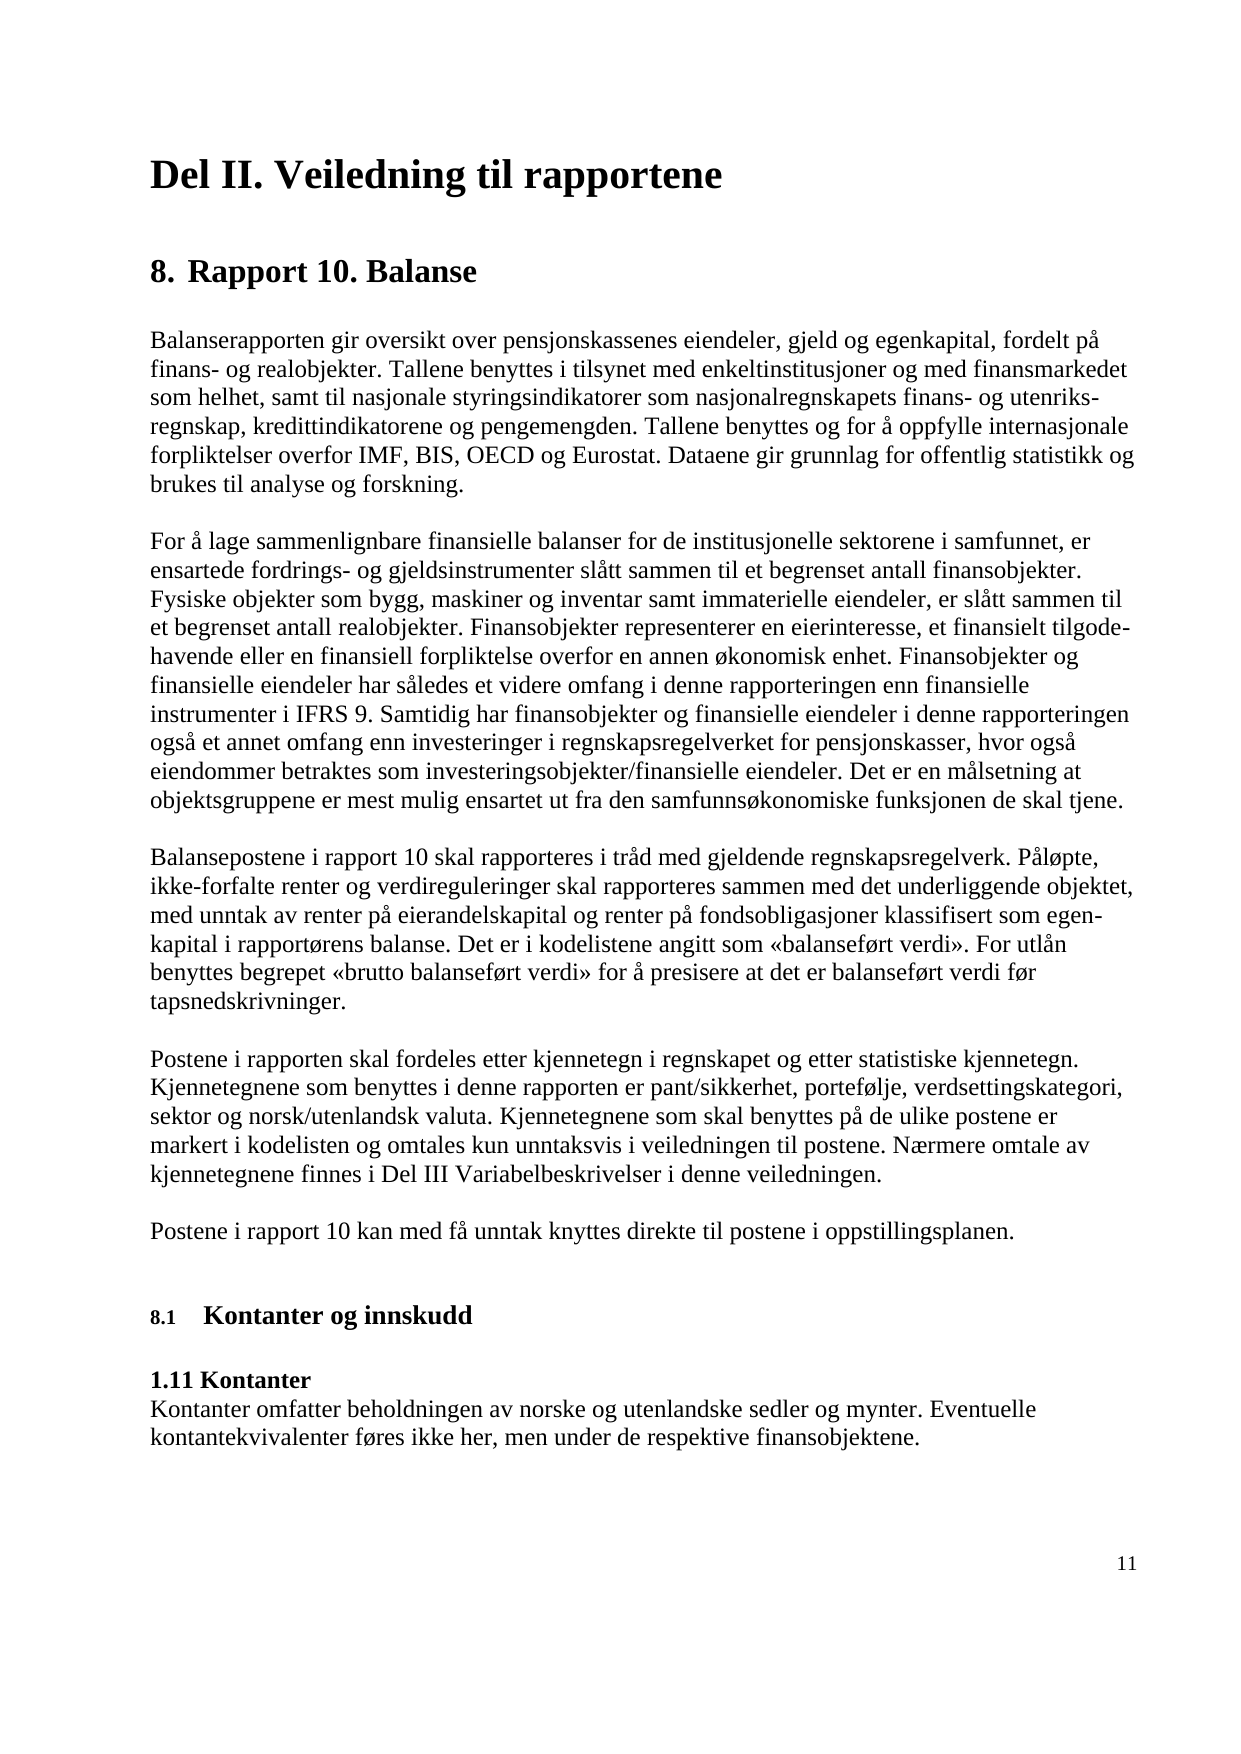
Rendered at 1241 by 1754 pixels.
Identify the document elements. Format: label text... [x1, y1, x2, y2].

text For å lage sammenlignbare finansielle balanser for de institusjonelle sektorene i samfunnet, er ensartede fordrings- og gjeldsinstrumenter slått sammen til et begrenset antall finansobjekter. Fysiske objekter som bygg, maskiner og inventar samt immaterielle eiendeler, er slått sammen til et begrenset antall realobjekter. Finansobjekter representerer en eierinteresse, et finansielt tilgodehavende eller en finansiell forpliktelse overfor en annen økonomisk enhet. Finansobjekter og finansielle eiendeler har således et videre omfang i denne rapporteringen enn finansielle instrumenter i IFRS 9. Samtidig har finansobjekter og finansielle eiendeler i denne rapporteringen også et annet omfang enn investeringer i regnskapsregelverket for pensjonskasser, hvor også eiendommer betraktes som investeringsobjekter/finansielle eiendeler. Det er en målsetning at objektsgruppene er mest mulig ensartet ut fra den samfunnsøkonomiske funksjonen de skal tjene. [150, 526, 1137, 814]
text Balansepostene i rapport 10 skal rapporteres i tråd med gjeldende regnskapsregelverk. Påløpte, ikke-forfalte renter og verdireguleringer skal rapporteres sammen med det underliggende objektet, med unntak av renter på eierandelskapital og renter på fondsobligasjoner klassifisert som egenkapital i rapportørens balanse. Det er i kodelistene angitt som «balanseført verdi». For utlån benyttes begrepet «brutto balanseført verdi» for å presisere at det er balanseført verdi før tapsnedskrivninger. [150, 842, 1137, 1015]
text Postene i rapport 10 kan med få unntak knyttes direkte til postene i oppstillingsplanen. [150, 1216, 1137, 1245]
text Postene i rapporten skal fordeles etter kjennetegn i regnskapet og etter statistiske kjennetegn. Kjennetegnene som benyttes i denne rapporten er pant/sikkerhet, portefølje, verdsettingskategori, sektor og norsk/utenlandsk valuta. Kjennetegnene som skal benyttes på de ulike postene er markert i kodelisten og omtales kun unntaksvis i veiledningen til postene. Nærmere omtale av kjennetegnene finnes i Del III Variabelbeskrivelser i denne veiledningen. [150, 1044, 1137, 1187]
text Balanserapporten gir oversikt over pensjonskassenes eiendeler, gjeld og egenkapital, fordelt på finans- og realobjekter. Tallene benyttes i tilsynet med enkeltinstitusjoner og med finansmarkedet som helhet, samt til nasjonale styringsindikatorer som nasjonalregnskapets finans- og utenriksregnskap, kredittindikatorene og pengemengden. Tallene benyttes og for å oppfylle internasjonale forpliktelser overfor IMF, BIS, OECD og Eurostat. Dataene gir grunnlag for offentlig statistikk og brukes til analyse og forskning. [150, 325, 1137, 497]
text Del II. Veiledning til rapportene [150, 150, 1137, 198]
subtitle Rapport 10. Balanse [150, 252, 1137, 290]
text 1.11 Kontanter [150, 1365, 1137, 1394]
subtitle Kontanter og innskudd [150, 1299, 1137, 1330]
text Kontanter omfatter beholdningen av norske og utenlandske sedler og mynter. Eventuelle kontantekvivalenter føres ikke her, men under de respektive finansobjektene. [150, 1394, 1137, 1451]
